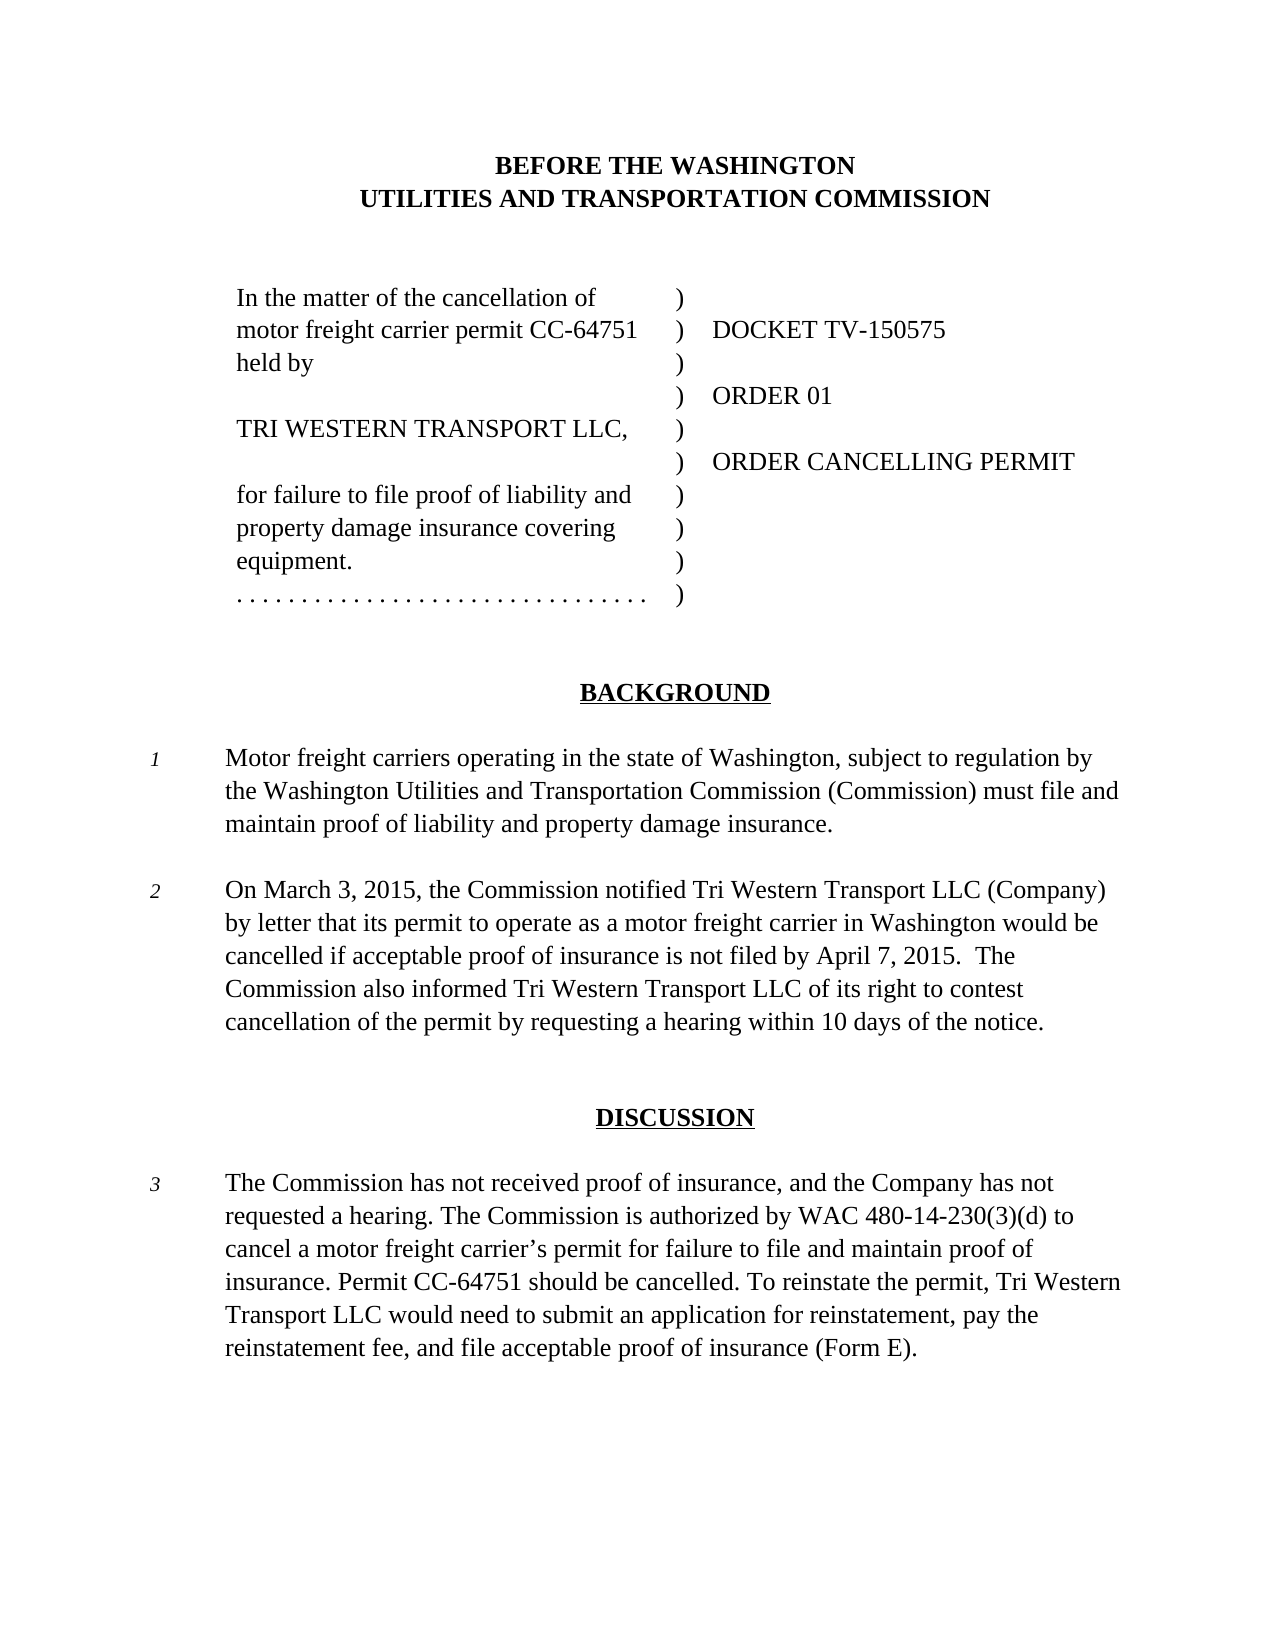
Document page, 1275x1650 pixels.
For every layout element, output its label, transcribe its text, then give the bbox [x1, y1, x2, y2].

table_header DOCKET TV-150575 ORDER 01 ORDER CANCELLING PERMIT [701, 282, 1125, 611]
list The Commission has not received proof of insurance, and the Company has not requested a hearing. The Commission is authorized by WAC 480-14-230(3)(d) to cancel a motor freight carrier’s permit for failure to file and maintain proof of insurance. Permit CC-64751 should be cancelled. To reinstate the permit, Tri Western Transport LLC would need to submit an application for reinstatement, pay the reinstatement fee, and file acceptable proof of insurance (Form E). [150, 1167, 1125, 1362]
table_header In the matter of the cancellation of motor freight carrier permit CC-64751 held by TRI WESTERN TRANSPORT LLC, for failure to file proof of liability and property damage insurance covering equipment. . . . . . . . . . . . . . . . . . . . . . . . . . . . . . . . . [225, 282, 664, 611]
title UTILITIES AND TRANSPORTATION COMMISSION [225, 183, 1125, 213]
text DISCUSSION [225, 1102, 1125, 1132]
table_header ) ) ) ) ) ) ) ) ) ) [664, 282, 701, 611]
text BACKGROUND [225, 677, 1125, 707]
list On March 3, 2015, the Commission notified Tri Western Transport LLC (Company) by letter that its permit to operate as a motor freight carrier in Washington would be cancelled if acceptable proof of insurance is not filed by April 7, 2015. The Commission also informed Tri Western Transport LLC of its right to contest cancellation of the permit by requesting a hearing within 10 days of the notice. [150, 874, 1125, 1036]
list Motor freight carriers operating in the state of Washington, subject to regulation by the Washington Utilities and Transportation Commission (Commission) must file and maintain proof of liability and property damage insurance. [150, 742, 1125, 838]
title BEFORE THE WASHINGTON [225, 150, 1125, 180]
